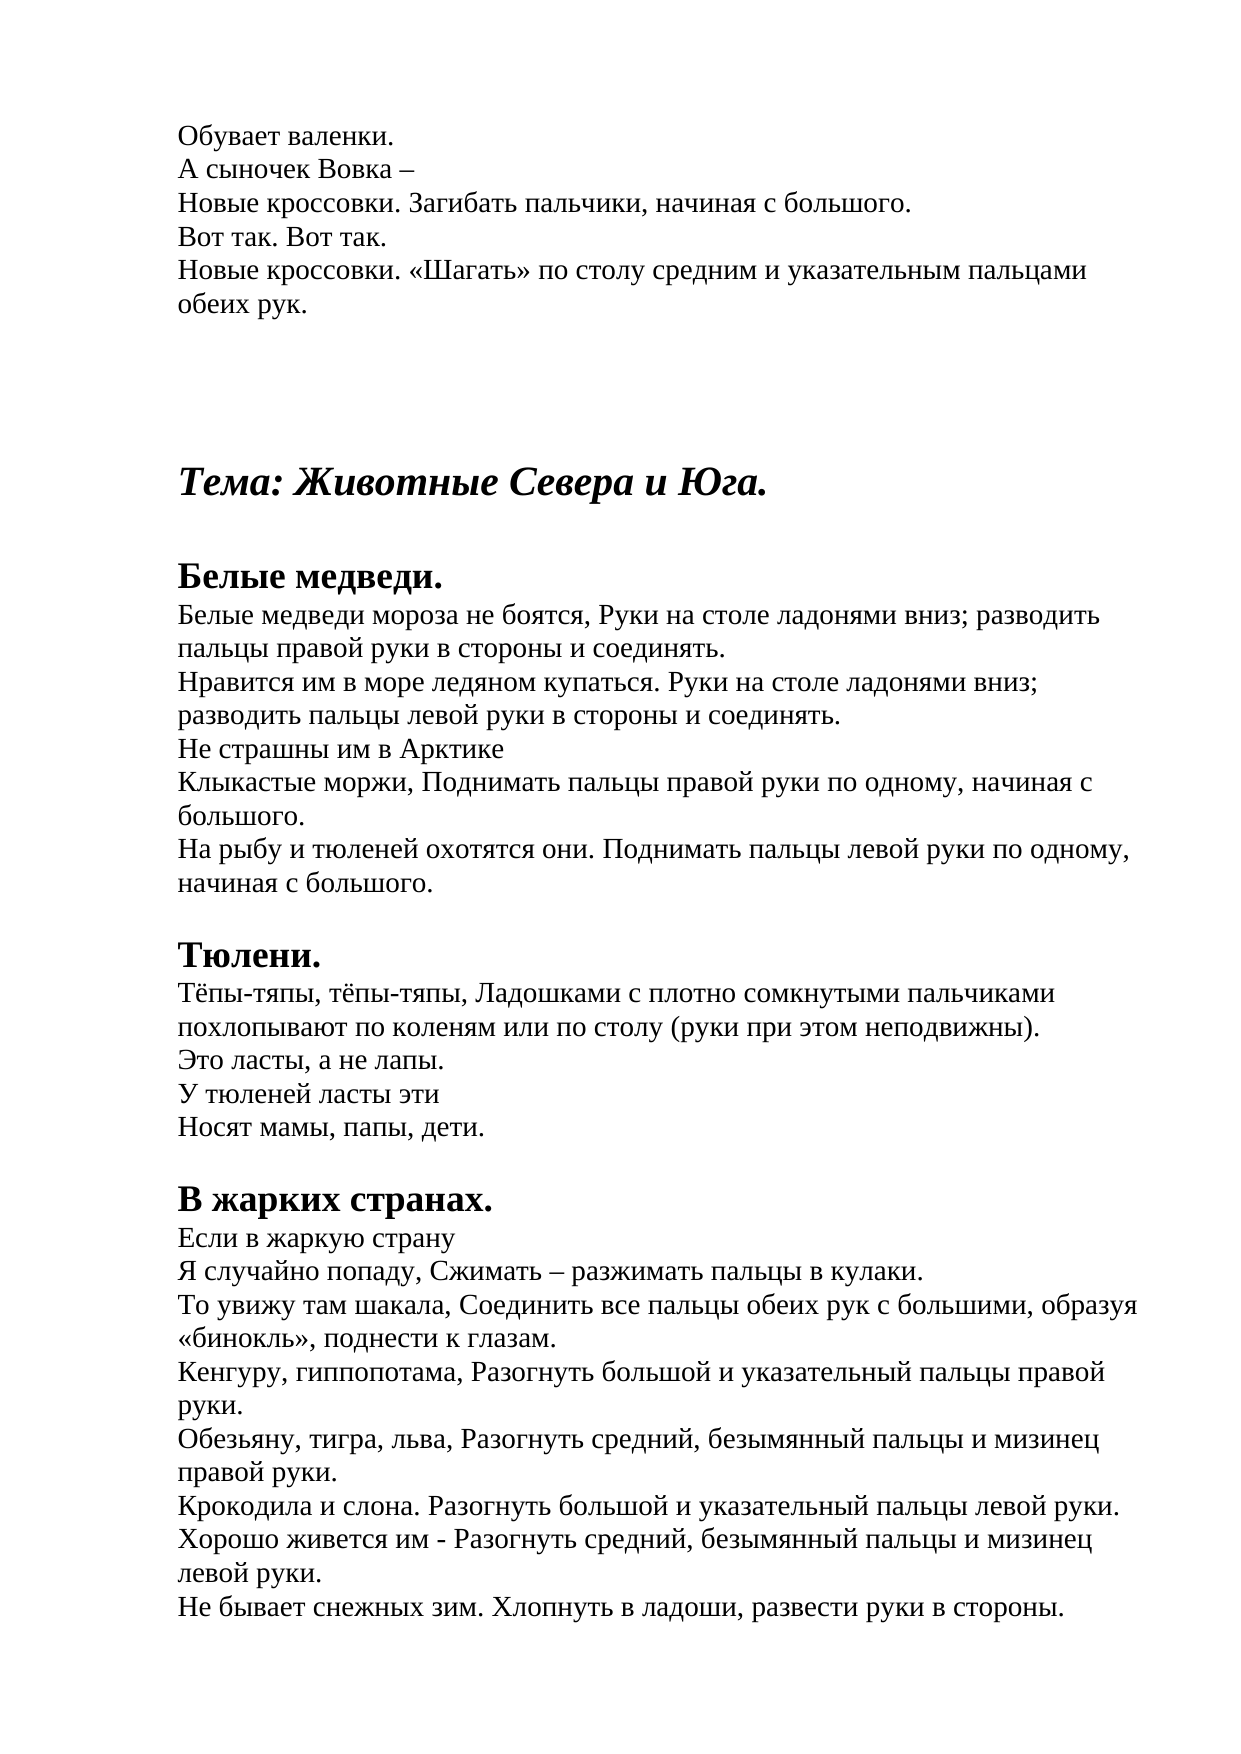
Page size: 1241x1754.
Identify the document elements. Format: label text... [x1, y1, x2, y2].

text Белые медведи. Белые медведи мороза не боятся, Руки на столе ладонями вниз; разводить пальцы правой руки в стороны и соединять. Нравится им в море ледяном купаться. Руки на столе ладонями вниз; разводить пальцы левой руки в стороны и соединять. Не страшны им в Арктике Клыкастые моржи, Поднимать пальцы правой руки по одному, начиная с большого. На рыбу и тюленей охотятся они. Поднимать пальцы левой руки по одному, начиная с большого. [177, 554, 1152, 899]
text Тема: Животные Севера и Юга. [177, 457, 1152, 504]
text Тюлени. Тёпы-тяпы, тёпы-тяпы, Ладошками с плотно сомкнутыми пальчиками похлопывают по коленям или по столу (руки при этом неподвижны). Это ласты, а не лапы. У тюленей ласты эти Носят мамы, папы, дети. [177, 899, 1152, 1143]
text В жарких странах. Если в жаркую страну Я случайно попаду, Сжимать – разжимать пальцы в кулаки. То увижу там шакала, Соединить все пальцы обеих рук с большими, образуя «бинокль», поднести к глазам. Кенгуру, гиппопотама, Разогнуть большой и указательный пальцы правой руки. Обезьяну, тигра, льва, Разогнуть средний, безымянный пальцы и мизинец правой руки. Крокодила и слона. Разогнуть большой и указательный пальцы левой руки. Хорошо живется им - Разогнуть средний, безымянный пальцы и мизинец левой руки. Не бывает снежных зим. Хлопнуть в ладоши, развести руки в стороны. [177, 1143, 1152, 1622]
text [177, 118, 1152, 319]
